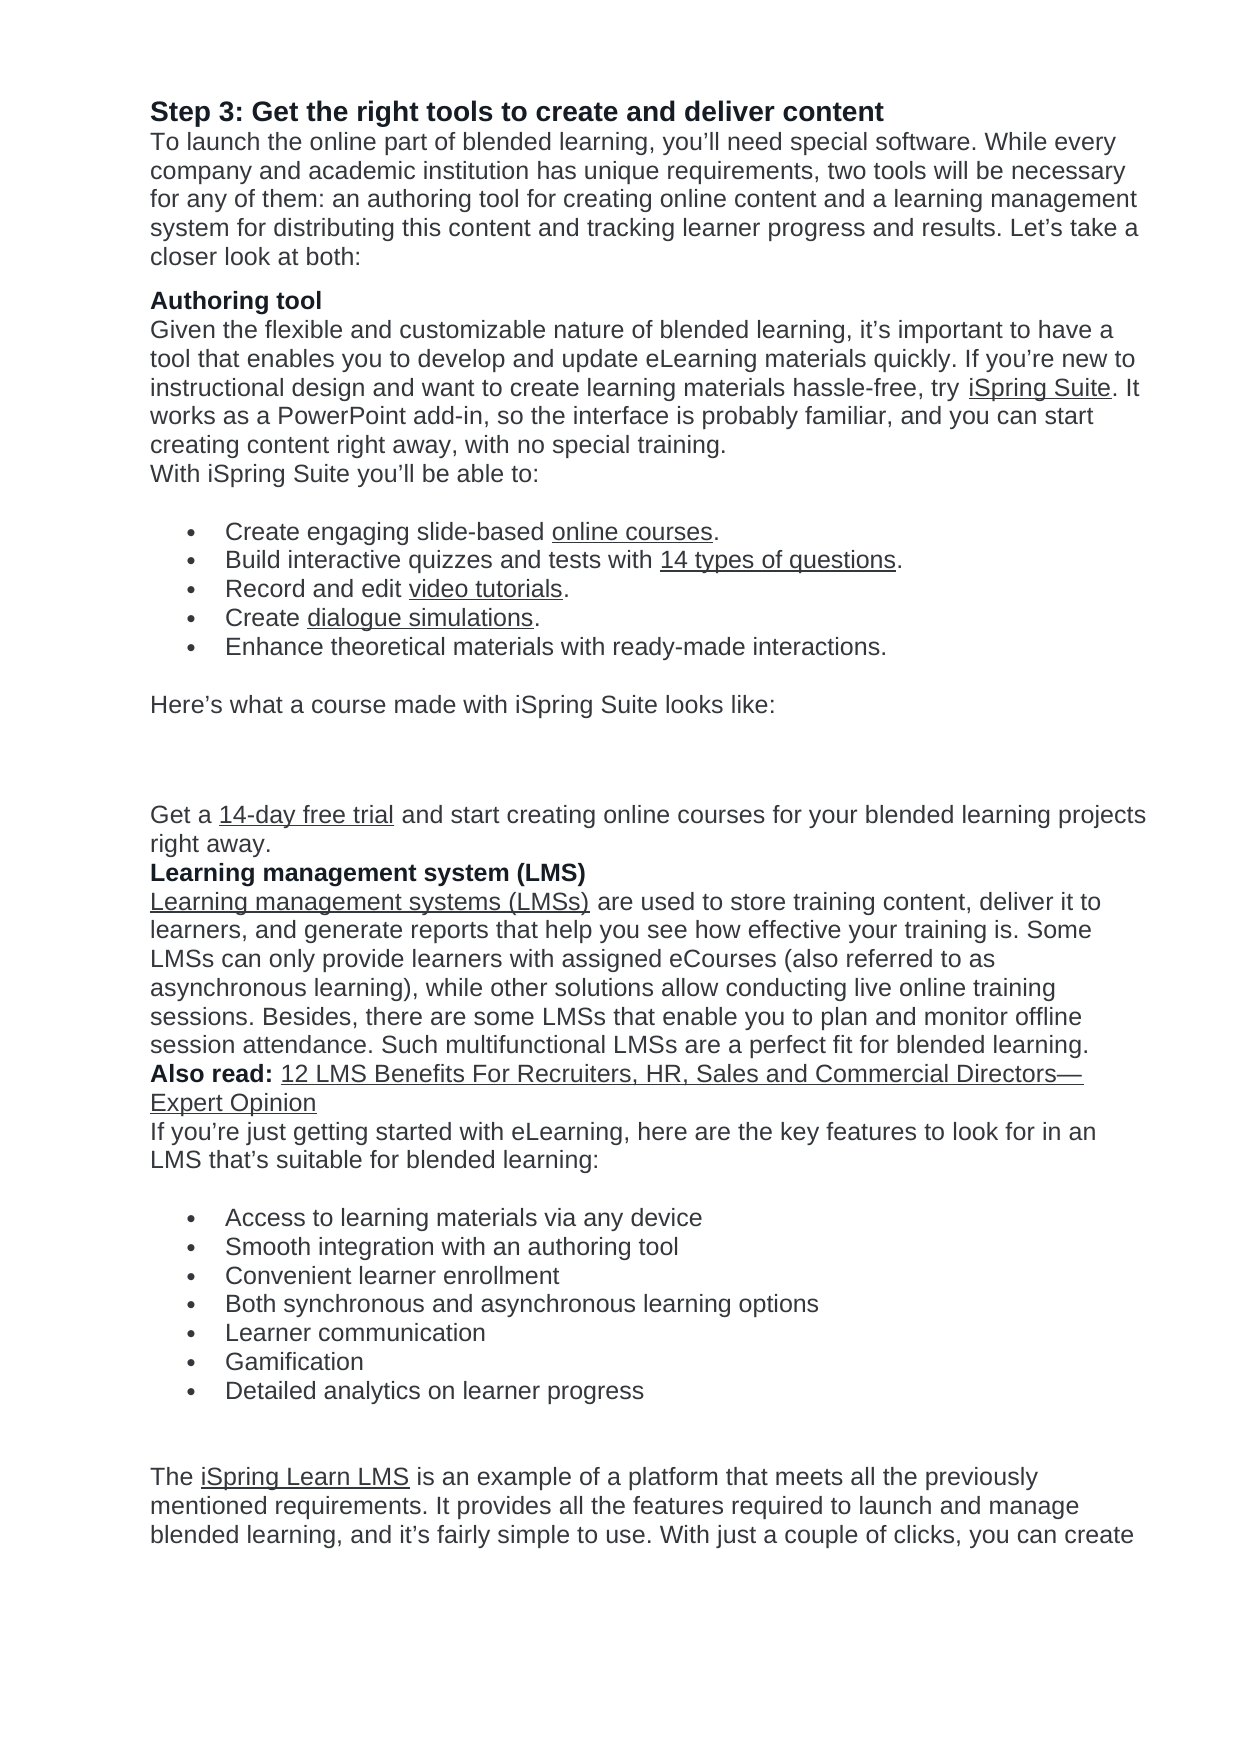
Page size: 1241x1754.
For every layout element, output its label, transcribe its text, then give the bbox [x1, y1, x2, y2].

list Record and edit video tutorials. [187, 574, 1156, 603]
text Step 3: Get the right tools to create and deliver content [150, 94, 1156, 127]
list Gamification [187, 1347, 1156, 1376]
text Learning management systems (LMSs) are used to store training content, deliver it to learners, and generate reports that help you see how effective your training is. Some LMSs can only provide learners with assigned eCourses (also referred to as asynchronous learning), while other solutions allow conducting live online training sessions. Besides, there are some LMSs that enable you to plan and monitor offline session attendance. Such multifunctional LMSs are a perfect fit for blended learning. [150, 887, 1156, 1059]
text If you’re just getting started with eLearning, here are the key features to look for in an LMS that’s suitable for blended learning: [150, 1117, 1156, 1174]
list Access to learning materials via any device [187, 1203, 1156, 1232]
list Create engaging slide-based online courses. [187, 517, 1156, 545]
text To launch the online part of blended learning, you’ll need special software. While every company and academic institution has unique requirements, two tools will be necessary for any of them: an authoring tool for creating online content and a learning management system for distributing this content and tracking learner progress and results. Let’s take a closer look at both: [150, 127, 1156, 271]
list Both synchronous and asynchronous learning options [187, 1289, 1156, 1318]
text With iSpring Suite you’ll be able to: [150, 459, 1156, 487]
text Learning management system (LMS) [150, 858, 1156, 887]
text Given the flexible and customizable nature of blended learning, it’s important to have a tool that enables you to develop and update eLearning materials quickly. If you’re new to instructional design and want to create learning materials hassle-free, try iSpring Suite. It works as a PowerPoint add-in, so the interface is probably familiar, and you can start creating content right away, with no special training. [150, 315, 1156, 459]
text Get a 14-day free trial and start creating online courses for your blended learning projects right away. [150, 800, 1156, 858]
list Enhance theoretical materials with ready-made interactions. [187, 632, 1156, 660]
list Build interactive quizzes and tests with 14 types of questions. [187, 545, 1156, 574]
list Create dialogue simulations. [187, 603, 1156, 632]
list Convenient learner enrollment [187, 1261, 1156, 1289]
text Authoring tool [150, 286, 1156, 315]
list Smooth integration with an authoring tool [187, 1232, 1156, 1261]
list Detailed analytics on learner progress [187, 1376, 1156, 1404]
list Learner communication [187, 1318, 1156, 1347]
text Also read: 12 LMS Benefits For Recruiters, HR, Sales and Commercial Directors—Expert Opinion [150, 1059, 1156, 1117]
text Here’s what a course made with iSpring Suite looks like: [150, 689, 1156, 718]
